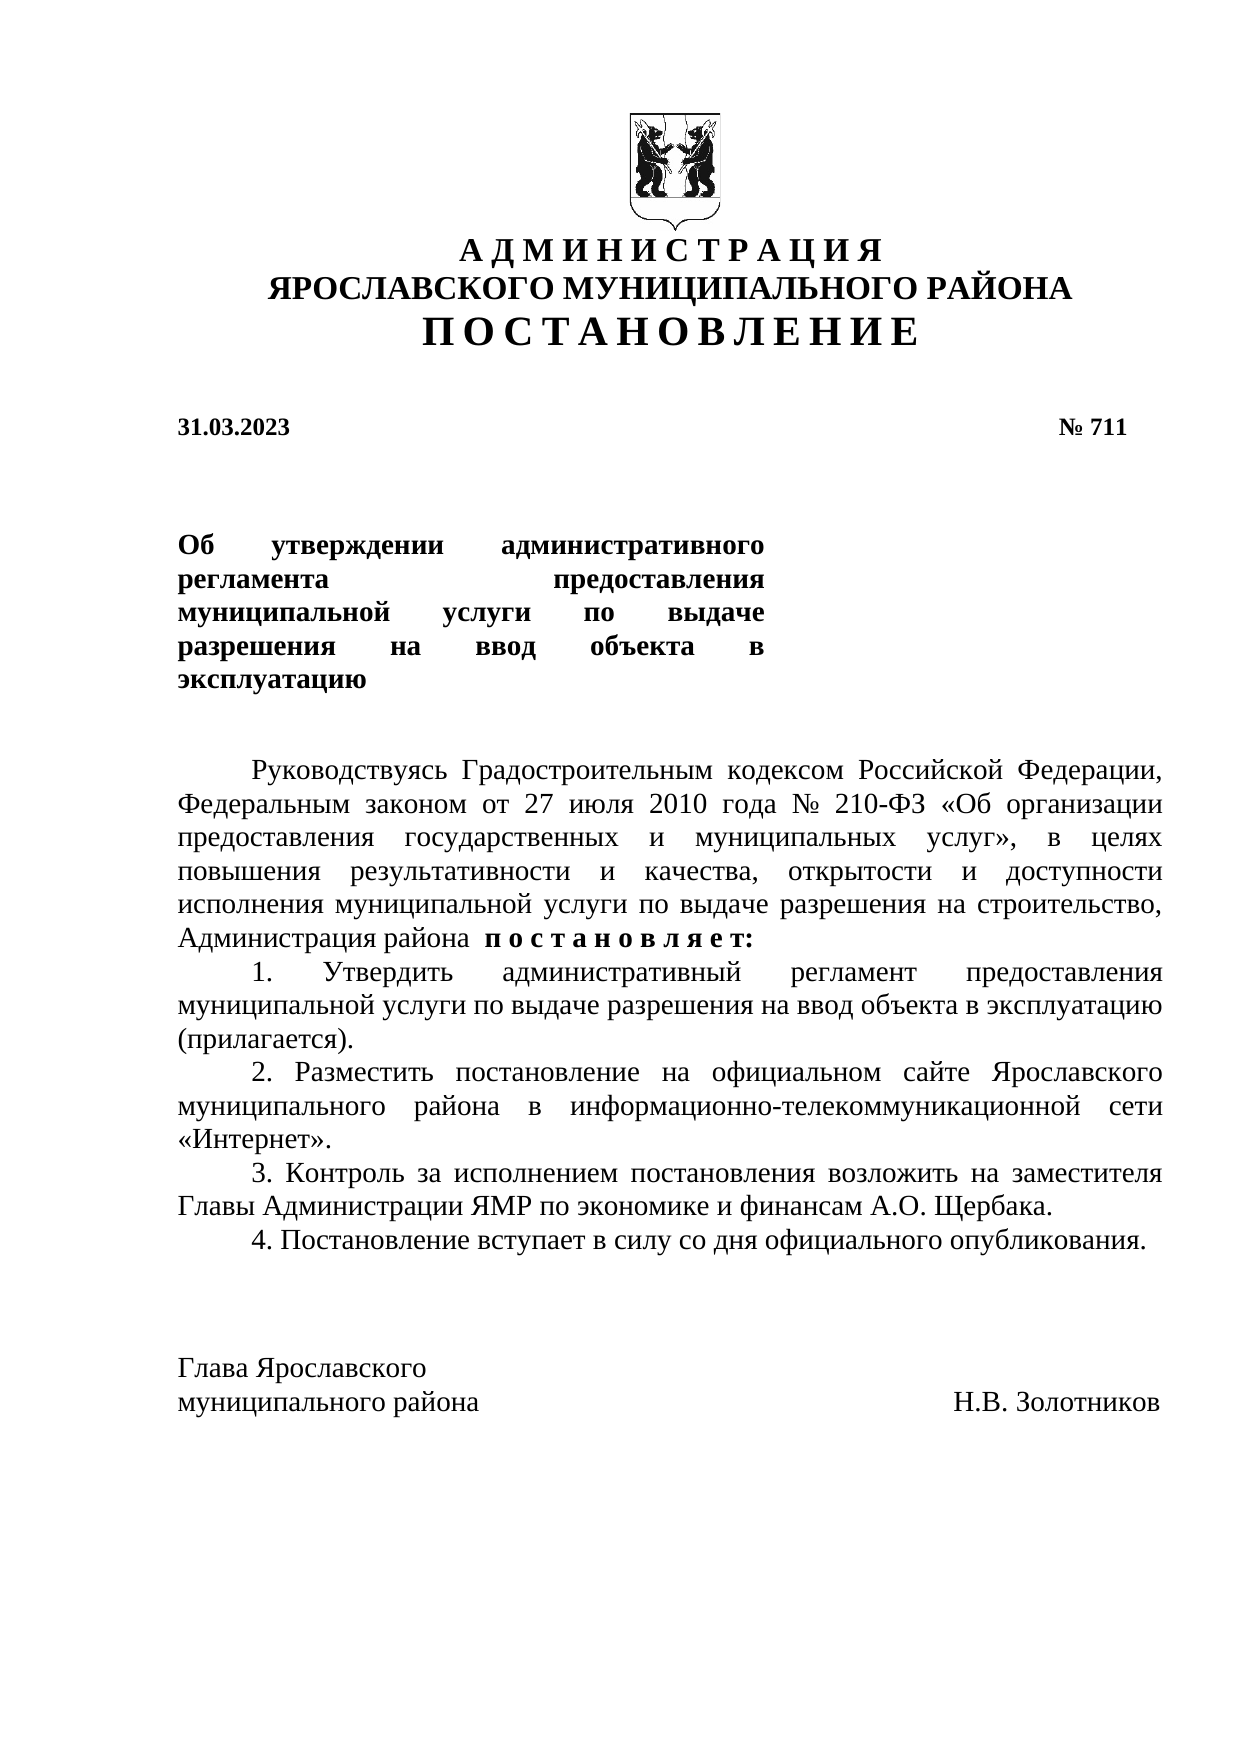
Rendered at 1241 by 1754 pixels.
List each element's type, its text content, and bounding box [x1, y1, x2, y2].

picture [629, 113, 721, 231]
text ЯРОСЛАВСКОГО МУНИЦИПАЛЬНОГО РАЙОНА [177, 268, 1163, 307]
text АДМИНИСТРАЦИЯ [177, 102, 1163, 268]
text Глава Ярославского [177, 1351, 1163, 1384]
list ПОСТАНОВЛЕНИЕ [177, 307, 1163, 355]
text 31.03.2023 № 711 [177, 412, 1163, 441]
text муниципального района Н.В. Золотников [177, 1384, 1163, 1418]
text Руководствуясь Градостроительным кодексом Российской Федерации, Федеральным законом от 27 июля 2010 года № 210-ФЗ «Об организации предоставления государственных и муниципальных услуг», в целях повышения результативности и качества, открытости и доступности исполнения муниципальной услуги по выдаче разрешения на строительство, Администрация района п о с т а н о в л я е т: [177, 752, 1163, 954]
text Об утверждении административного регламента предоставления муниципальной услуги по выдаче разрешения на ввод объекта в эксплуатацию [177, 527, 765, 695]
text 3. Контроль за исполнением постановления возложить на заместителя Главы Администрации ЯМР по экономике и финансам А.О. Щербака. [177, 1155, 1163, 1222]
text 4. Постановление вступает в силу со дня официального опубликования. [177, 1222, 1163, 1256]
text 1. Утвердить административный регламент предоставления муниципальной услуги по выдаче разрешения на ввод объекта в эксплуатацию (прилагается). [177, 954, 1163, 1054]
text 2. Разместить постановление на официальном сайте Ярославского муниципального района в информационно-телекоммуникационной сети «Интернет». [177, 1054, 1163, 1155]
